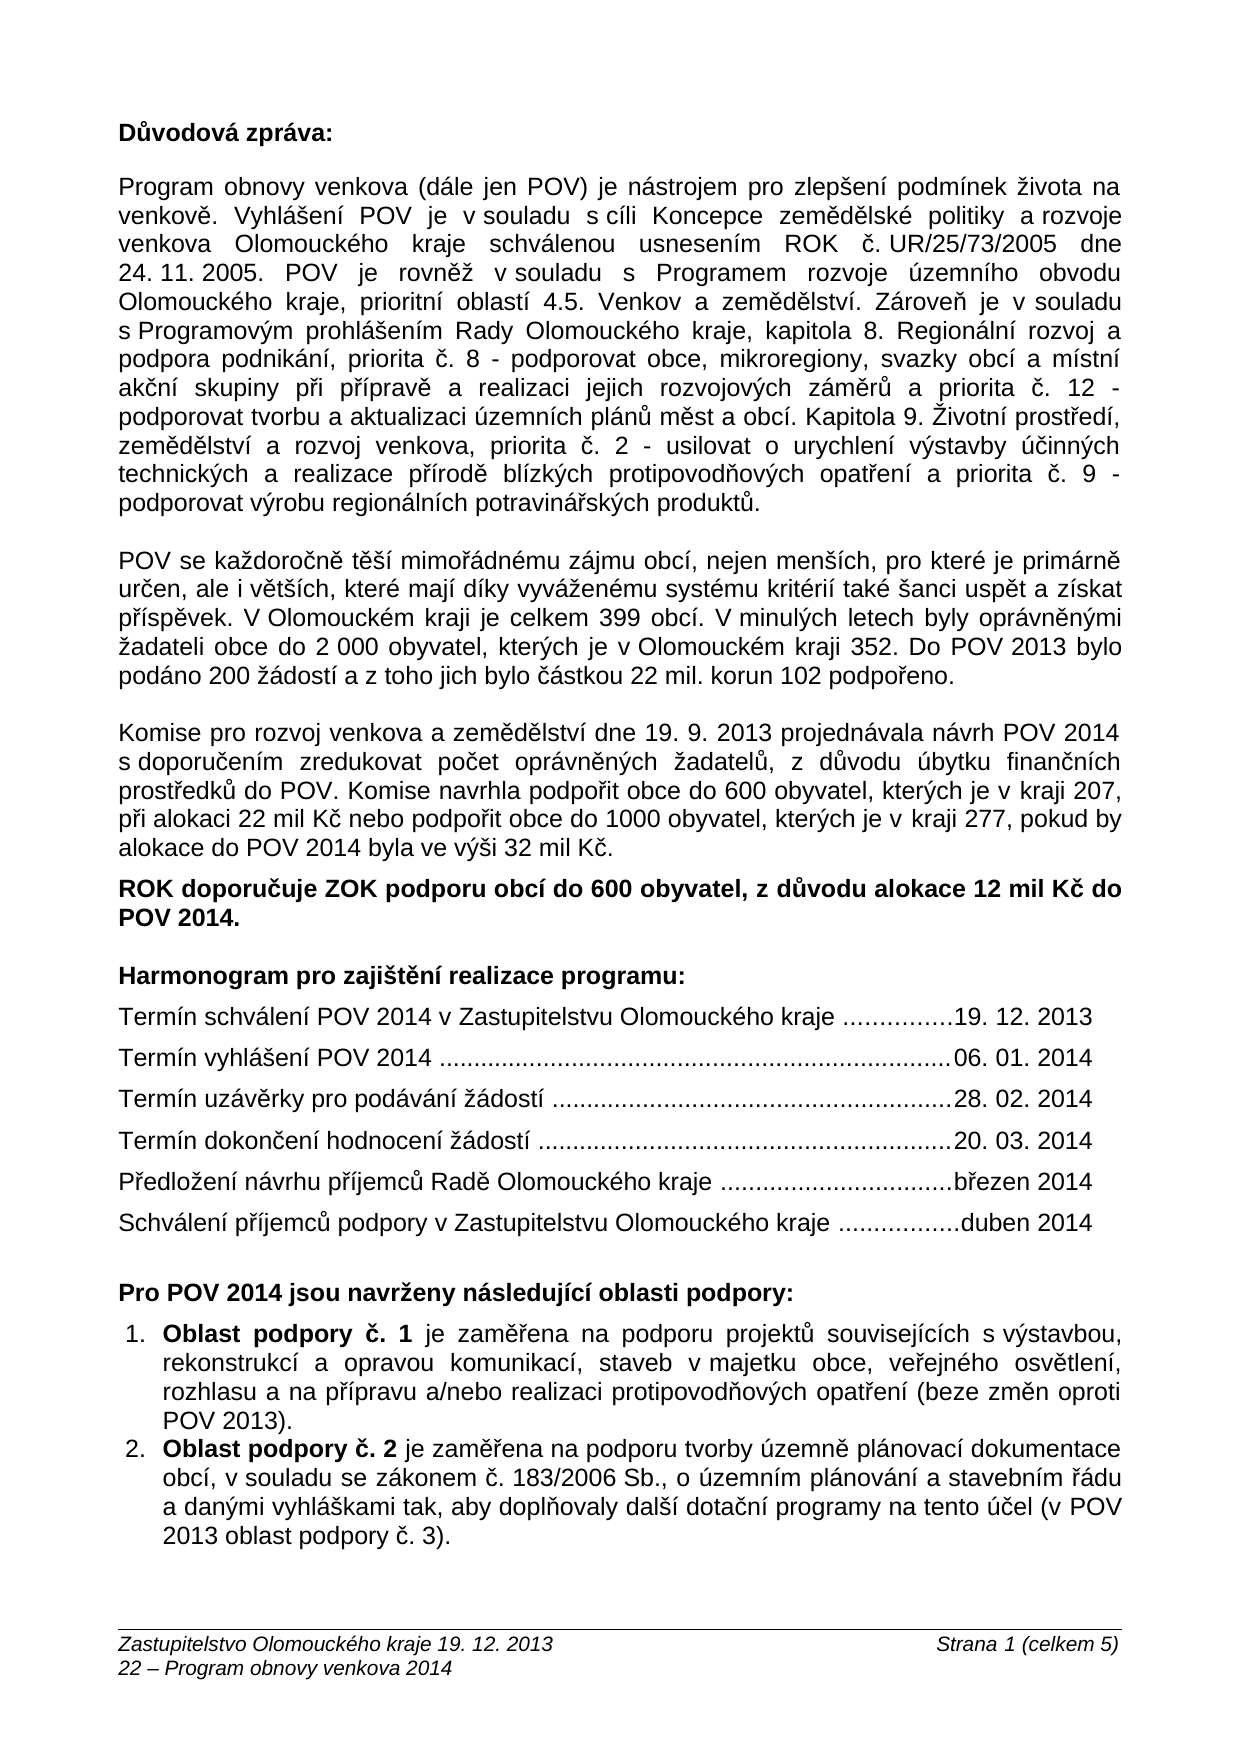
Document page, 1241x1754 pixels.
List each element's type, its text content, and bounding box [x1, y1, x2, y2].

text Důvodová zpráva: [118, 118, 1122, 147]
text Harmonogram pro zajištění realizace programu: [118, 961, 1122, 989]
text Předložení návrhu příjemců Radě Olomouckého kraje březen 2014 [118, 1167, 1122, 1196]
list Oblast podpory č. 2 je zaměřena na podporu tvorby územně plánovací dokumentace obcí, v souladu se zákonem č. 183/2006 Sb., o územním plánování a stavebním řádu a danými vyhláškami tak, aby doplňovaly další dotační programy na tento účel (v POV 2013 oblast podpory č. 3). [125, 1434, 1122, 1549]
list Oblast podpory č. 1 je zaměřena na podporu projektů souvisejících s výstavbou, rekonstrukcí a opravou komunikací, staveb v majetku obce, veřejného osvětlení, rozhlasu a na přípravu a/nebo realizaci protipovodňových opatření (beze změn oproti POV 2013). [125, 1319, 1122, 1434]
text Termín uzávěrky pro podávání žádostí 28. 02. 2014 [118, 1084, 1122, 1113]
text Program obnovy venkova (dále jen POV) je nástrojem pro zlepšení podmínek života na venkově. Vyhlášení POV je v souladu s cíli Koncepce zemědělské politiky a rozvoje venkova Olomouckého kraje schválenou usnesením ROK č. UR/25/73/2005 dne 24. 11. 2005. POV je rovněž v souladu s Programem rozvoje územního obvodu Olomouckého kraje, prioritní oblastí 4.5. Venkov a zemědělství. Zároveň je v souladu s Programovým prohlášením Rady Olomouckého kraje, kapitola 8. Regionální rozvoj a podpora podnikání, priorita č. 8 - podporovat obce, mikroregiony, svazky obcí a místní akční skupiny při přípravě a realizaci jejich rozvojových záměrů a priorita č. 12 - podporovat tvorbu a aktualizaci územních plánů měst a obcí. Kapitola 9. Životní prostředí, zemědělství a rozvoj venkova, priorita č. 2 - usilovat o urychlení výstavby účinných technických a realizace přírodě blízkých protipovodňových opatření a priorita č. 9 - podporovat výrobu regionálních potravinářských produktů. [118, 172, 1122, 517]
text ROK doporučuje ZOK podporu obcí do 600 obyvatel, z důvodu alokace 12 mil Kč do POV 2014. [118, 874, 1122, 932]
text Komise pro rozvoj venkova a zemědělství dne 19. 9. 2013 projednávala návrh POV 2014 s doporučením zredukovat počet oprávněných žadatelů, z důvodu úbytku finančních prostředků do POV. Komise navrhla podpořit obce do 600 obyvatel, kterých je v kraji 207, při alokaci 22 mil Kč nebo podpořit obce do 1000 obyvatel, kterých je v kraji 277, pokud by alokace do POV 2014 byla ve výši 32 mil Kč. [118, 718, 1122, 862]
text POV se každoročně těší mimořádnému zájmu obcí, nejen menších, pro které je primárně určen, ale i větších, které mají díky vyváženému systému kritérií také šanci uspět a získat příspěvek. V Olomouckém kraji je celkem 399 obcí. V minulých letech byly oprávněnými žadateli obce do 2 000 obyvatel, kterých je v Olomouckém kraji 352. Do POV 2013 bylo podáno 200 žádostí a z toho jich bylo částkou 22 mil. korun 102 podpořeno. [118, 546, 1122, 689]
text Schválení příjemců podpory v Zastupitelstvu Olomouckého kraje duben 2014 [118, 1208, 1122, 1237]
text Pro POV 2014 jsou navrženy následující oblasti podpory: [118, 1278, 1122, 1307]
text Termín schválení POV 2014 v Zastupitelstvu Olomouckého kraje 19. 12. 2013 [118, 1002, 1122, 1031]
text Termín dokončení hodnocení žádostí 20. 03. 2014 [118, 1126, 1122, 1154]
text Termín vyhlášení POV 2014 06. 01. 2014 [118, 1043, 1122, 1072]
